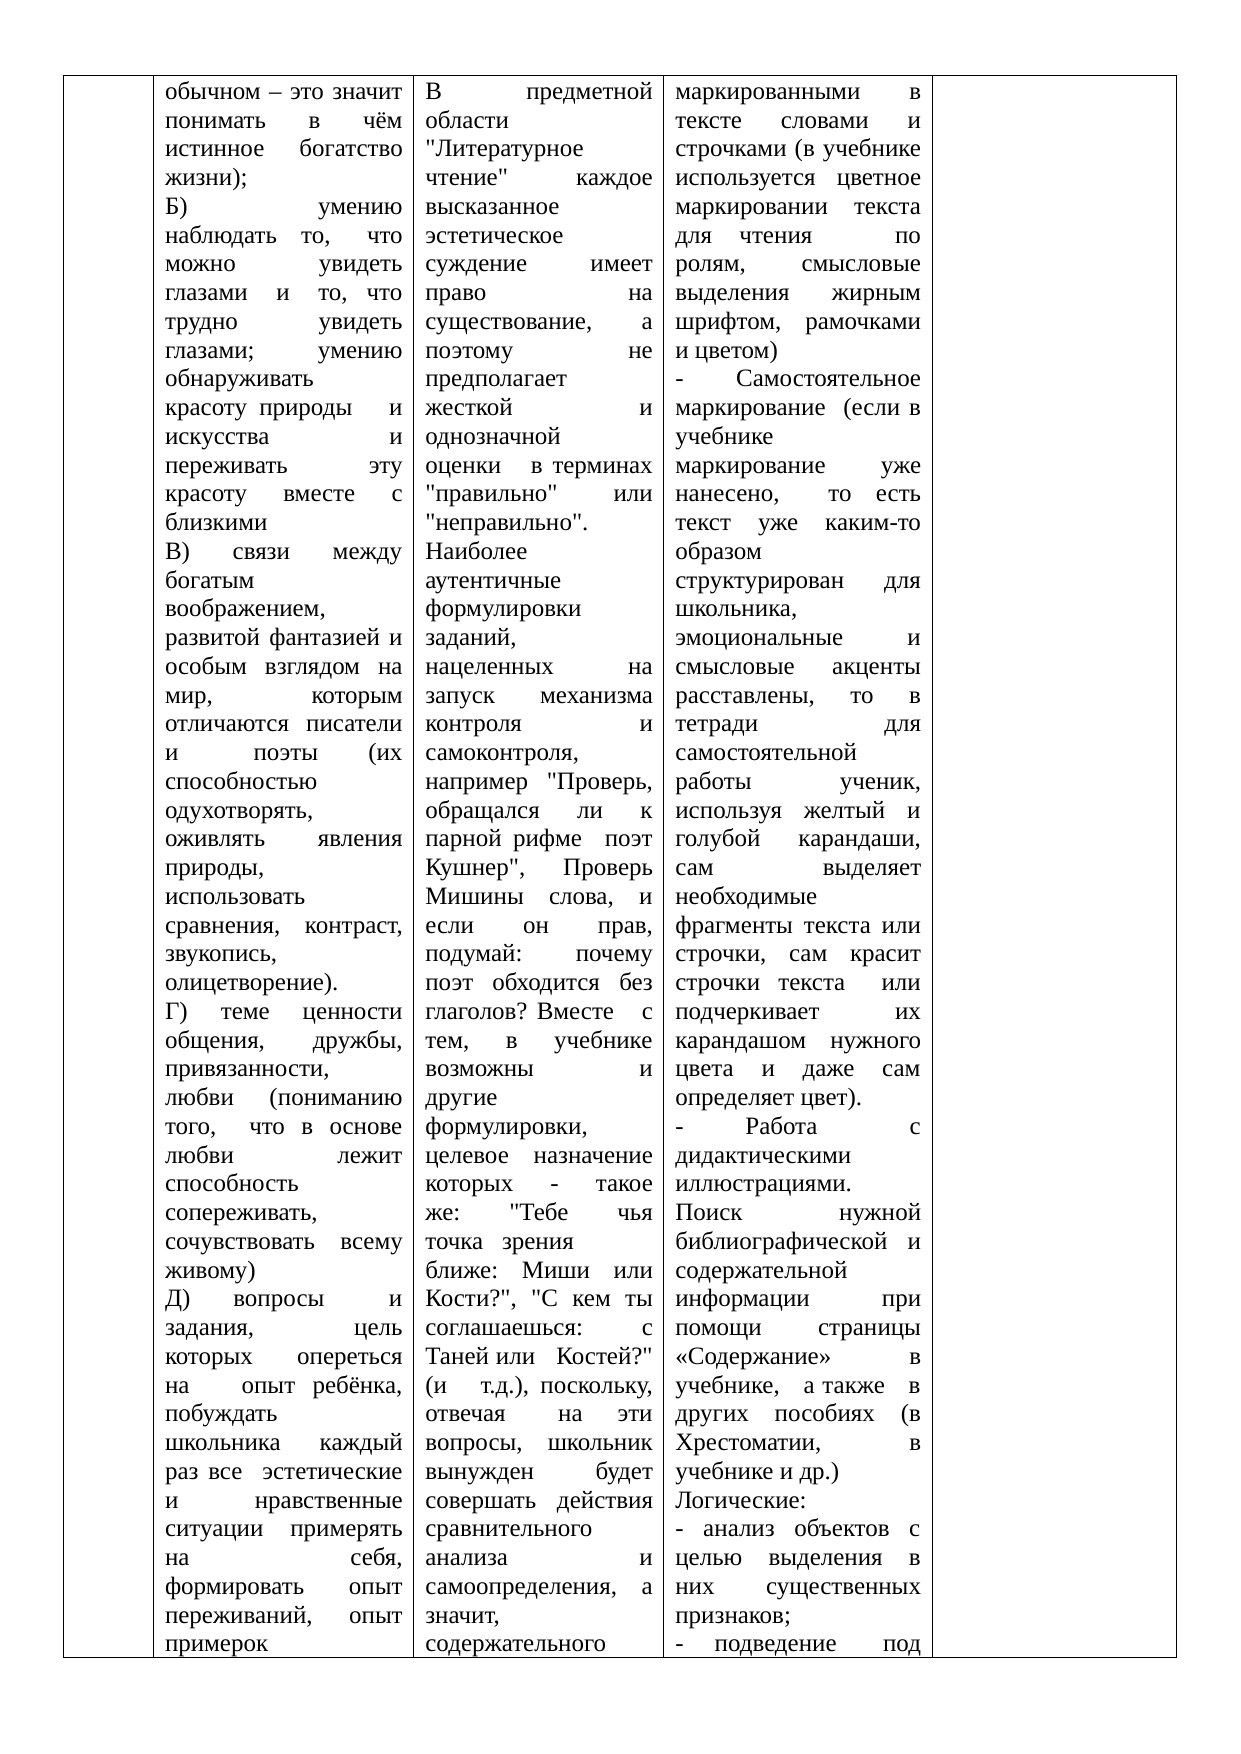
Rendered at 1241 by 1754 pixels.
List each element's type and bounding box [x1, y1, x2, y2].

table_cell [664, 76, 932, 1657]
table_cell [933, 76, 1176, 1657]
table_cell [414, 76, 663, 1657]
table_cell [154, 76, 413, 1657]
